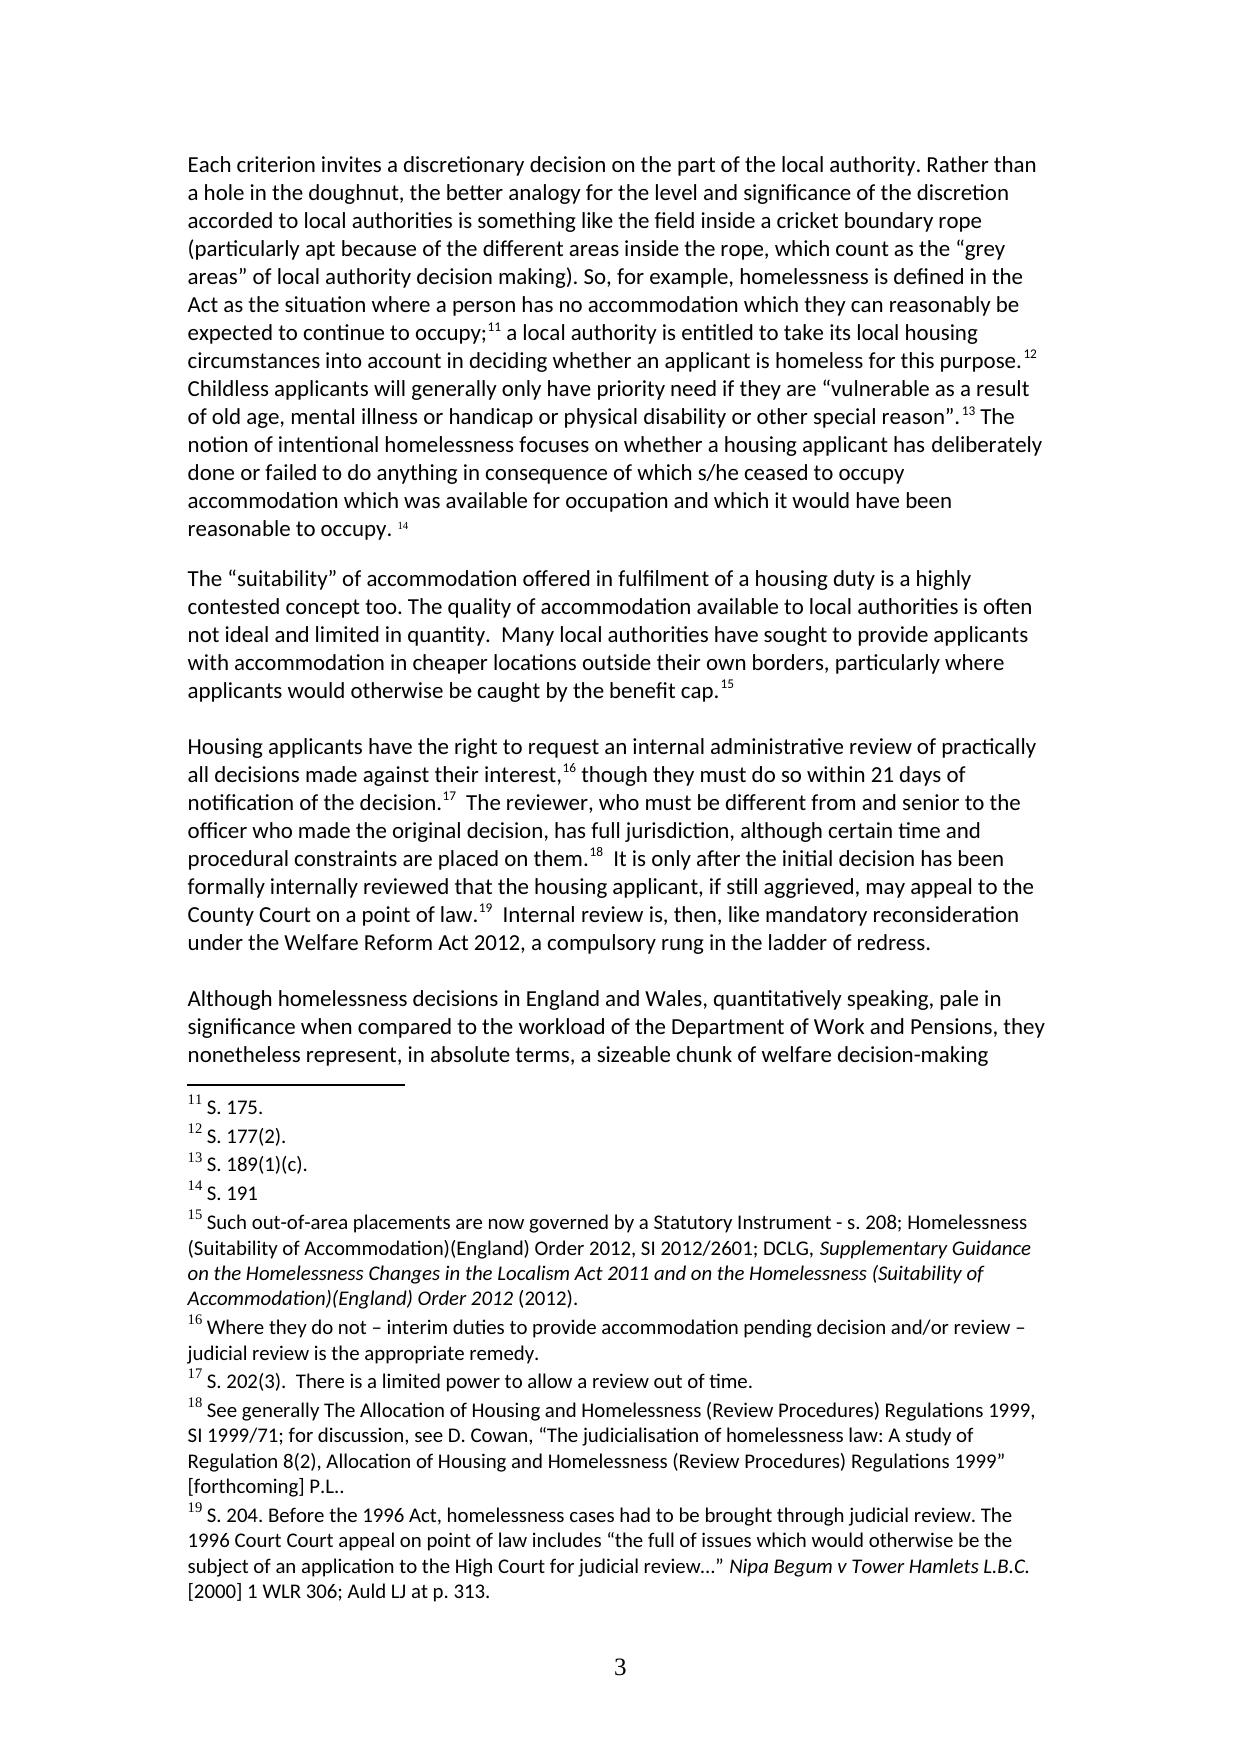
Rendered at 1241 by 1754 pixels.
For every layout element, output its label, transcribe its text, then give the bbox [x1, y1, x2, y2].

text Each criterion invites a discretionary decision on the part of the local authority. Rather than a hole in the doughnut, the better analogy for the level and significance of the discretion accorded to local authorities is something like the field inside a cricket boundary rope (particularly apt because of the different areas inside the rope, which count as the “grey areas” of local authority decision making). So, for example, homelessness is defined in the Act as the situation where a person has no accommodation which they can reasonably be expected to continue to occupy; a local authority is entitled to take its local housing circumstances into account in deciding whether an applicant is homeless for this purpose. Childless applicants will generally only have priority need if they are “vulnerable as a result of old age, mental illness or handicap or physical disability or other special reason”. The notion of intentional homelessness focuses on whether a housing applicant has deliberately done or failed to do anything in consequence of which s/he ceased to occupy accommodation which was available for occupation and which it would have been reasonable to occupy. [187, 150, 1053, 542]
text The “suitability” of accommodation offered in fulfilment of a housing duty is a highly contested concept too. The quality of accommodation available to local authorities is often not ideal and limited in quantity. Many local authorities have sought to provide applicants with accommodation in cheaper locations outside their own borders, particularly where applicants would otherwise be caught by the benefit cap. [187, 564, 1053, 704]
text Housing applicants have the right to request an internal administrative review of practically all decisions made against their interest, though they must do so within 21 days of notification of the decision. The reviewer, who must be different from and senior to the officer who made the original decision, has full jurisdiction, although certain time and procedural constraints are placed on them. It is only after the initial decision has been formally internally reviewed that the housing applicant, if still aggrieved, may appeal to the County Court on a point of law. Internal review is, then, like mandatory reconsideration under the Welfare Reform Act 2012, a compulsory rung in the ladder of redress. [187, 732, 1053, 956]
text Although homelessness decisions in England and Wales, quantitatively speaking, pale in significance when compared to the workload of the Department of Work and Pensions, they nonetheless represent, in absolute terms, a sizeable chunk of welfare decision-making (albeit that the number of applications has reduced a little over the period of our research: 1998 - 2014). [187, 984, 1053, 1068]
